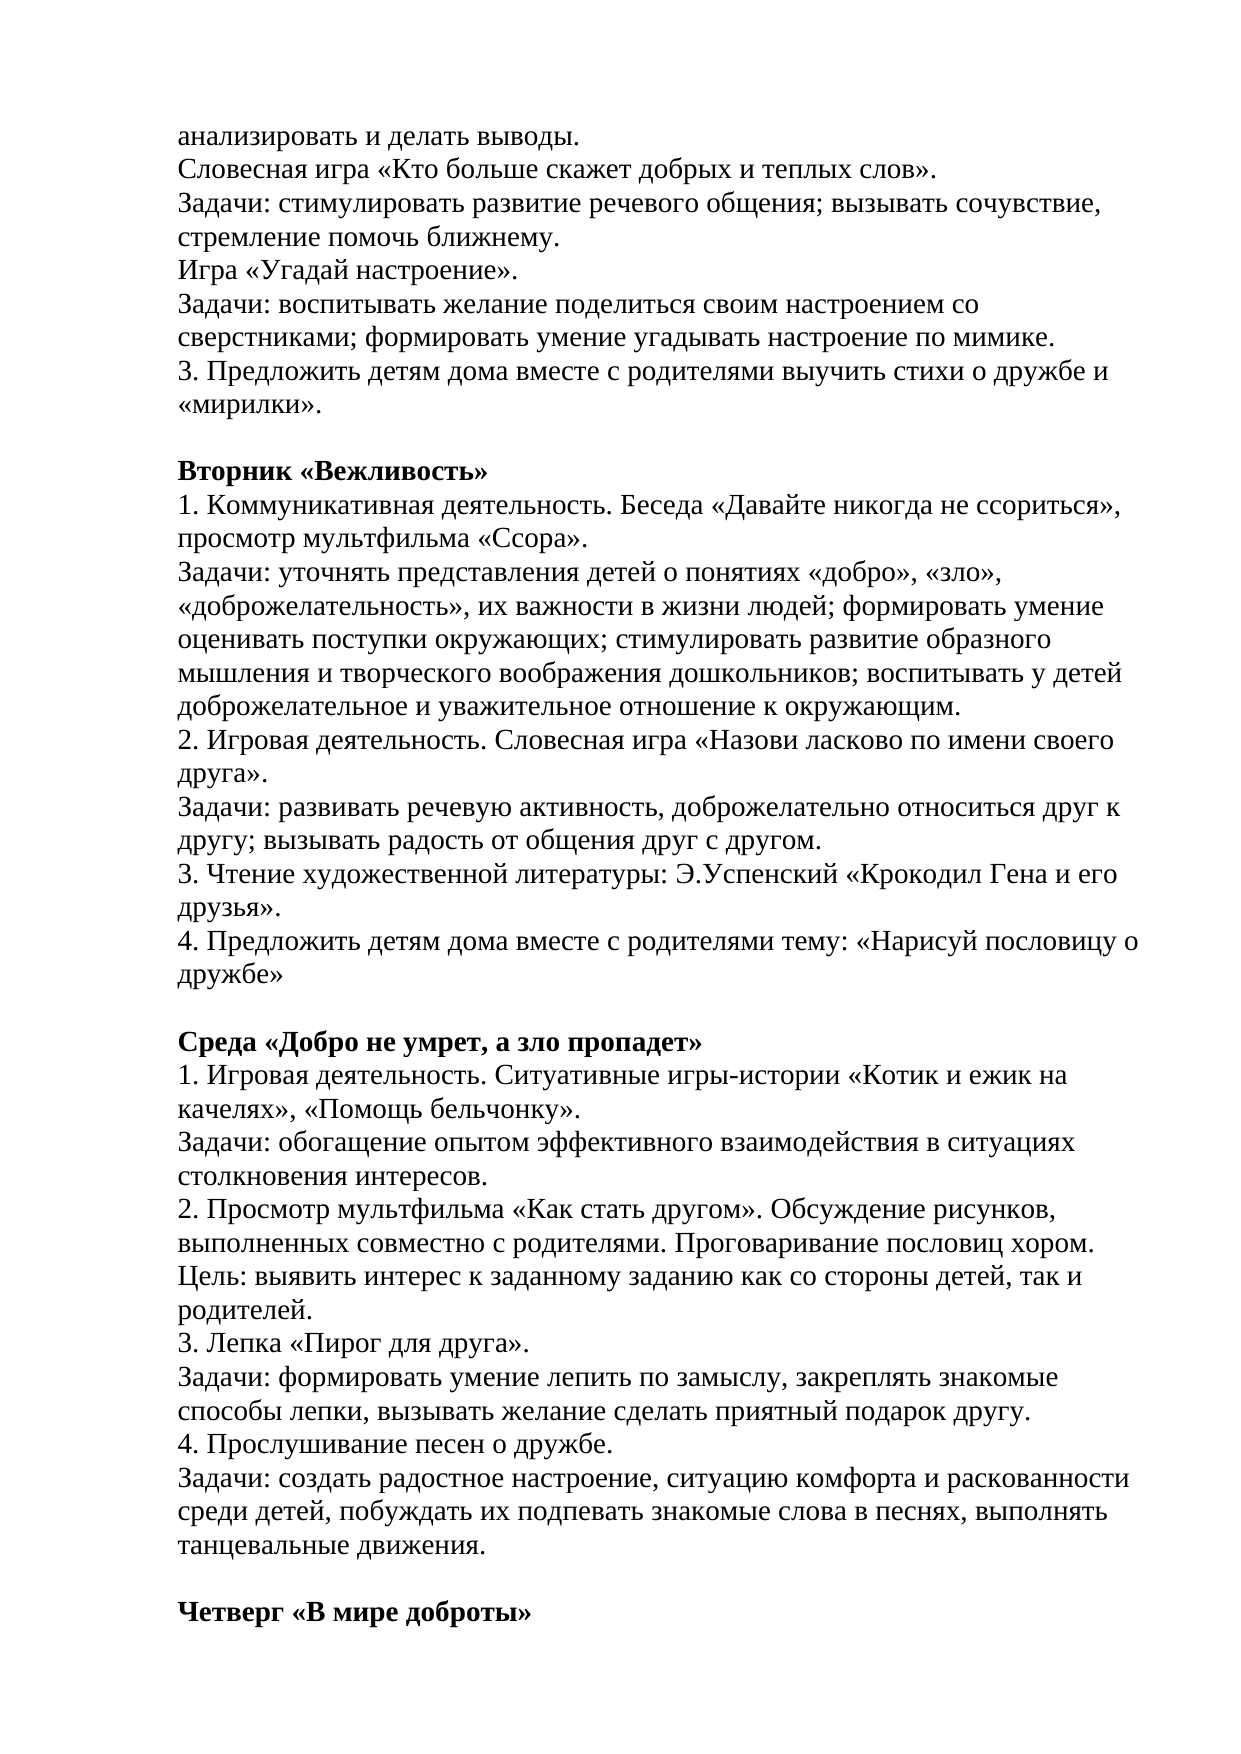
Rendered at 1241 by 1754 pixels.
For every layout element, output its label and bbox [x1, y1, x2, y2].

text [177, 118, 1152, 1627]
